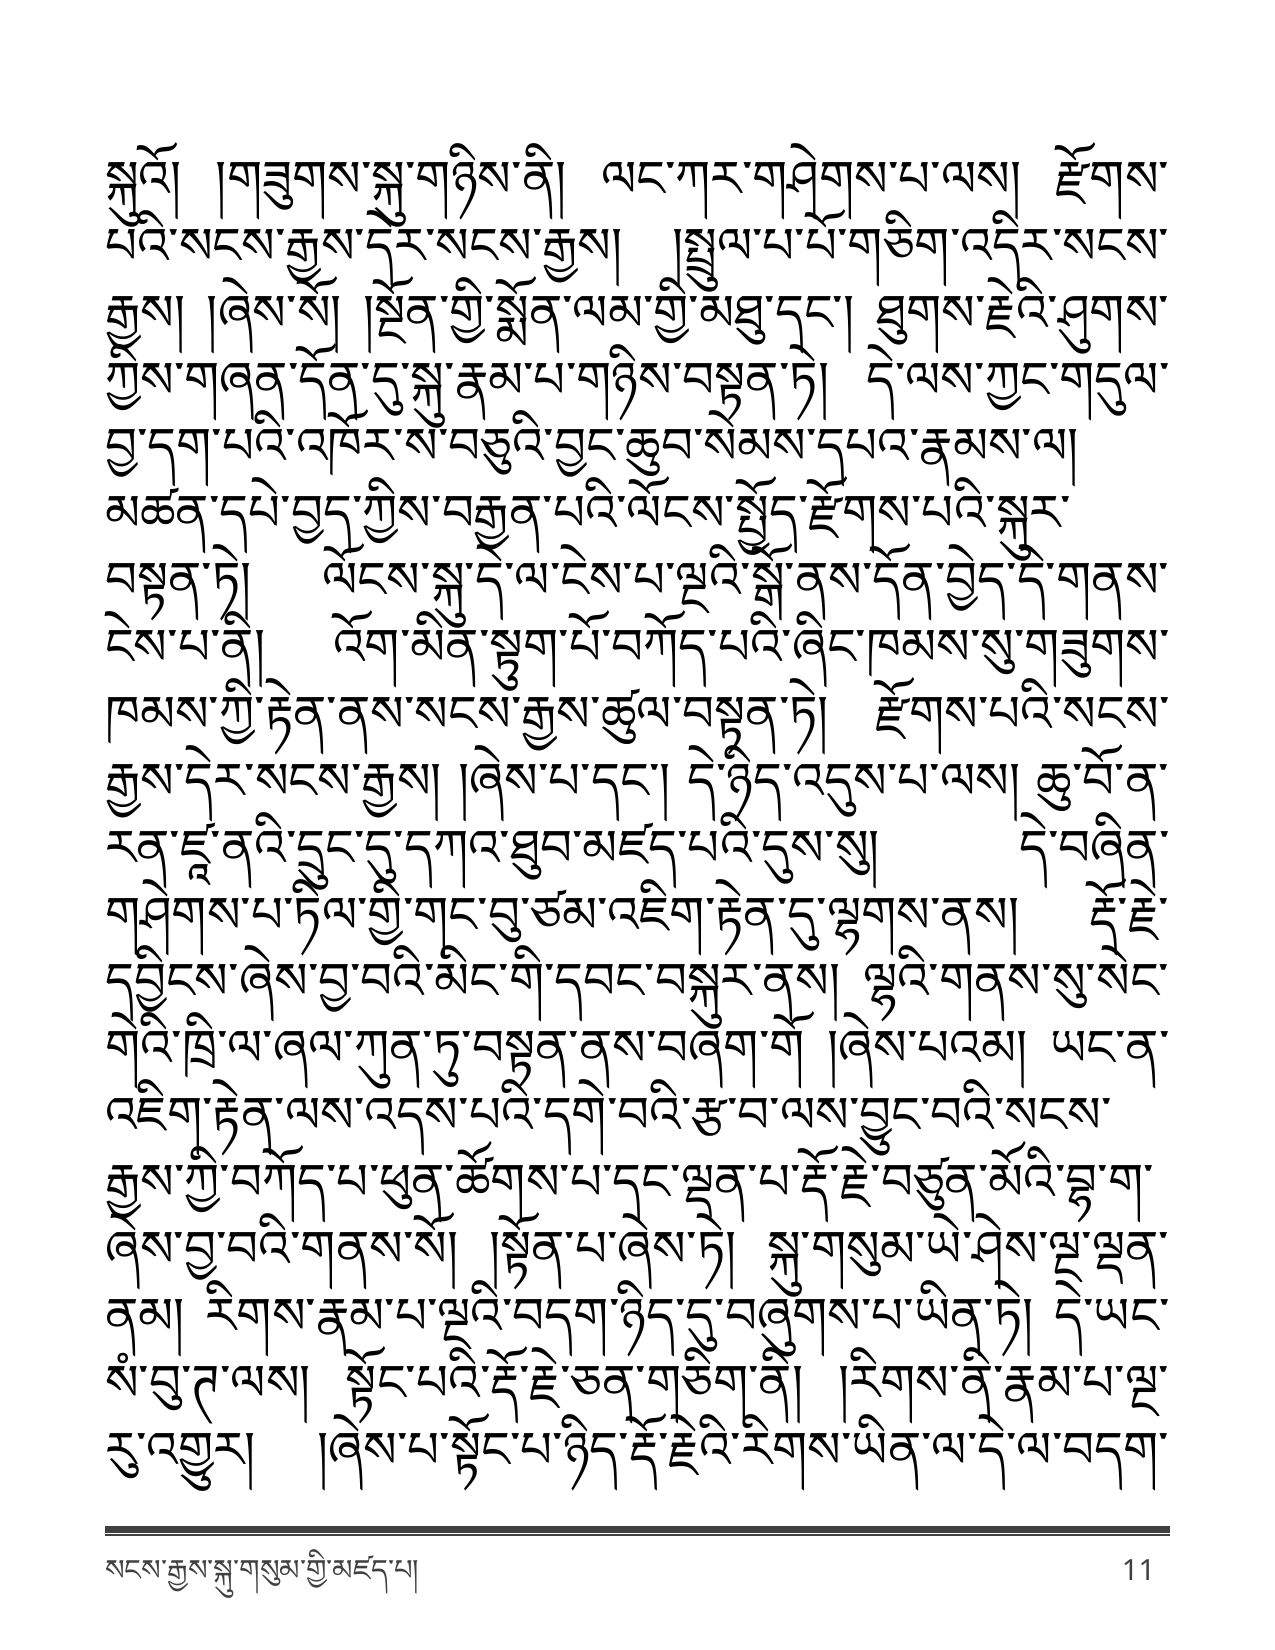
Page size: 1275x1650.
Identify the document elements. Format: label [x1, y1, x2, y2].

text [105, 150, 1170, 1479]
